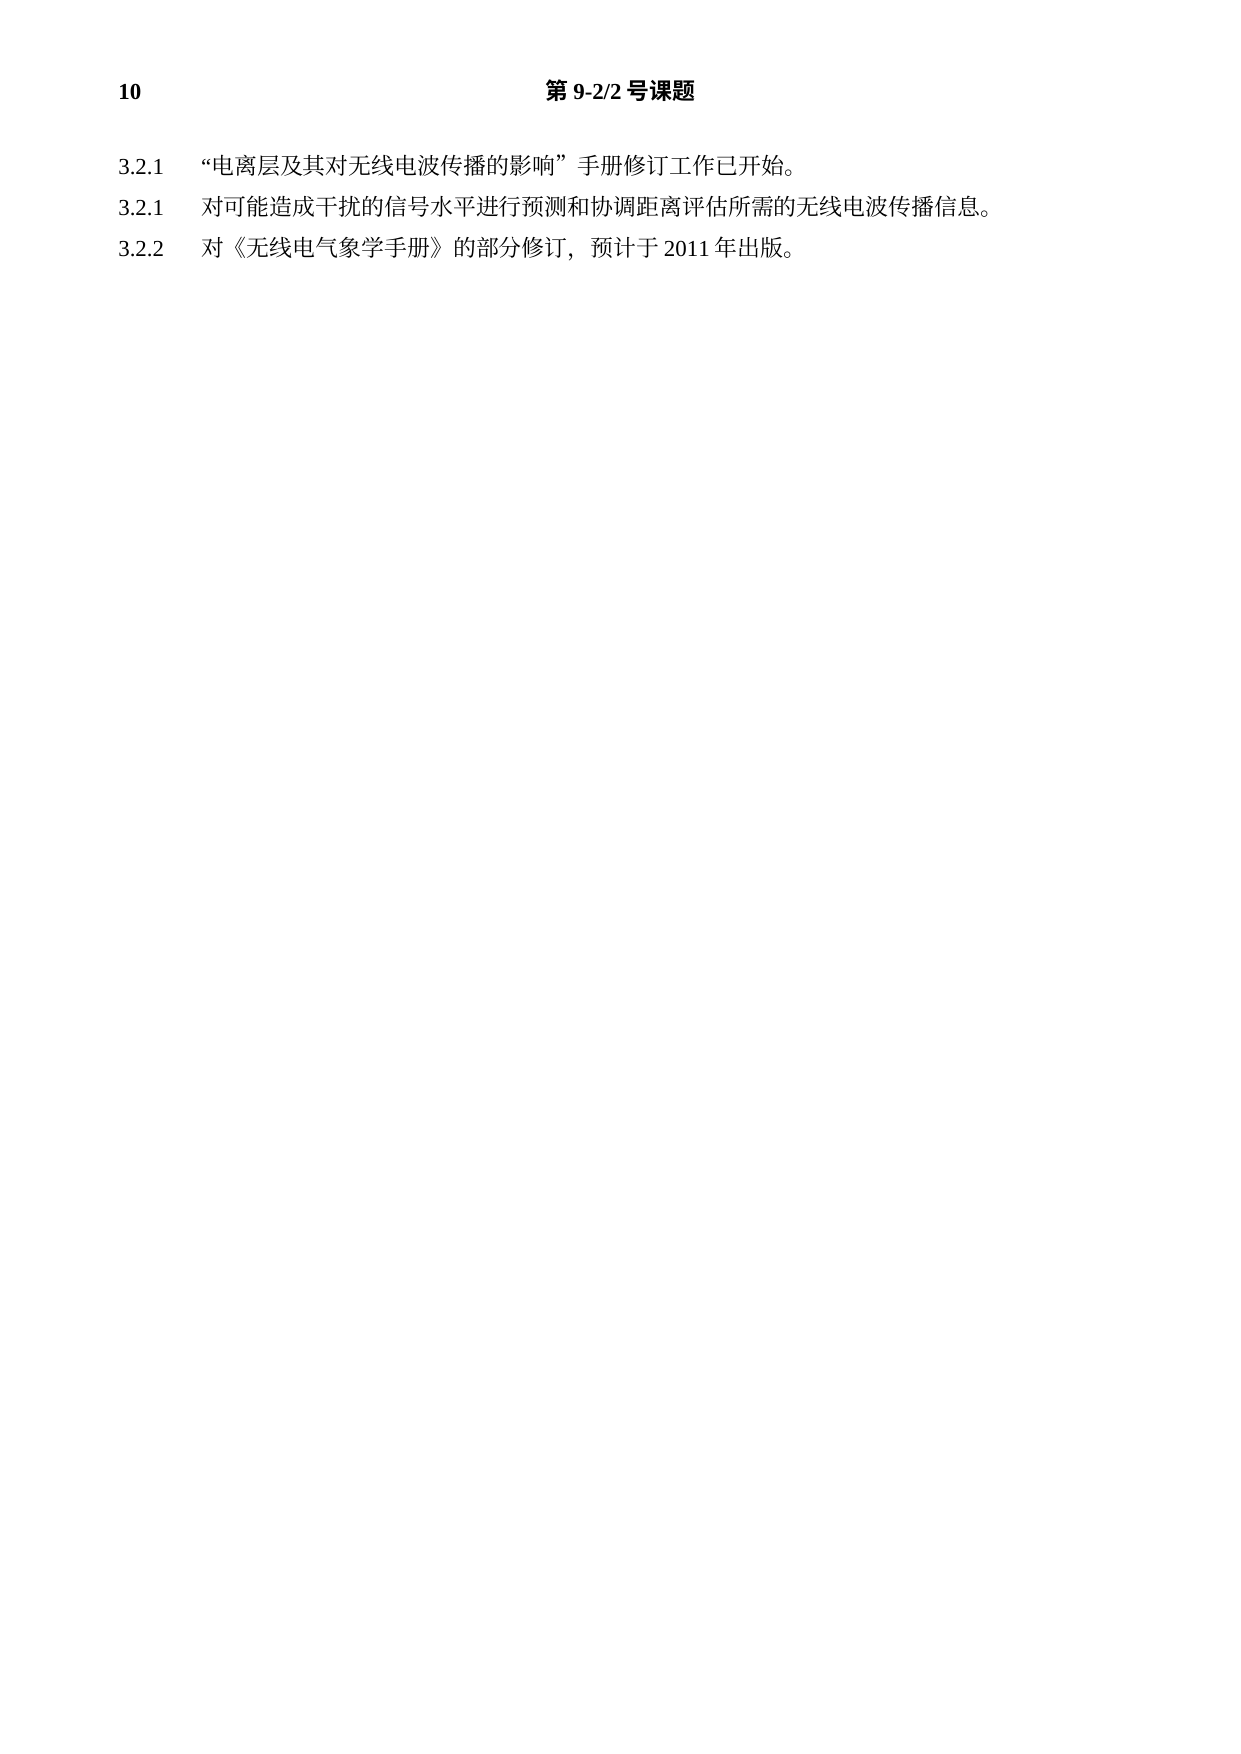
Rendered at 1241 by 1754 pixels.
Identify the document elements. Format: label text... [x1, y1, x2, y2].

text 3.2.1 “电离层及其对无线电波传播的影响”手册修订工作已开始。 [118, 148, 1122, 181]
text 3.2.1 对可能造成干扰的信号水平进行预测和协调距离评估所需的无线电波传播信息。 [118, 189, 1122, 222]
text 3.2.2 对《无线电气象学手册》的部分修订，预计于2011年出版。 [118, 230, 1122, 263]
